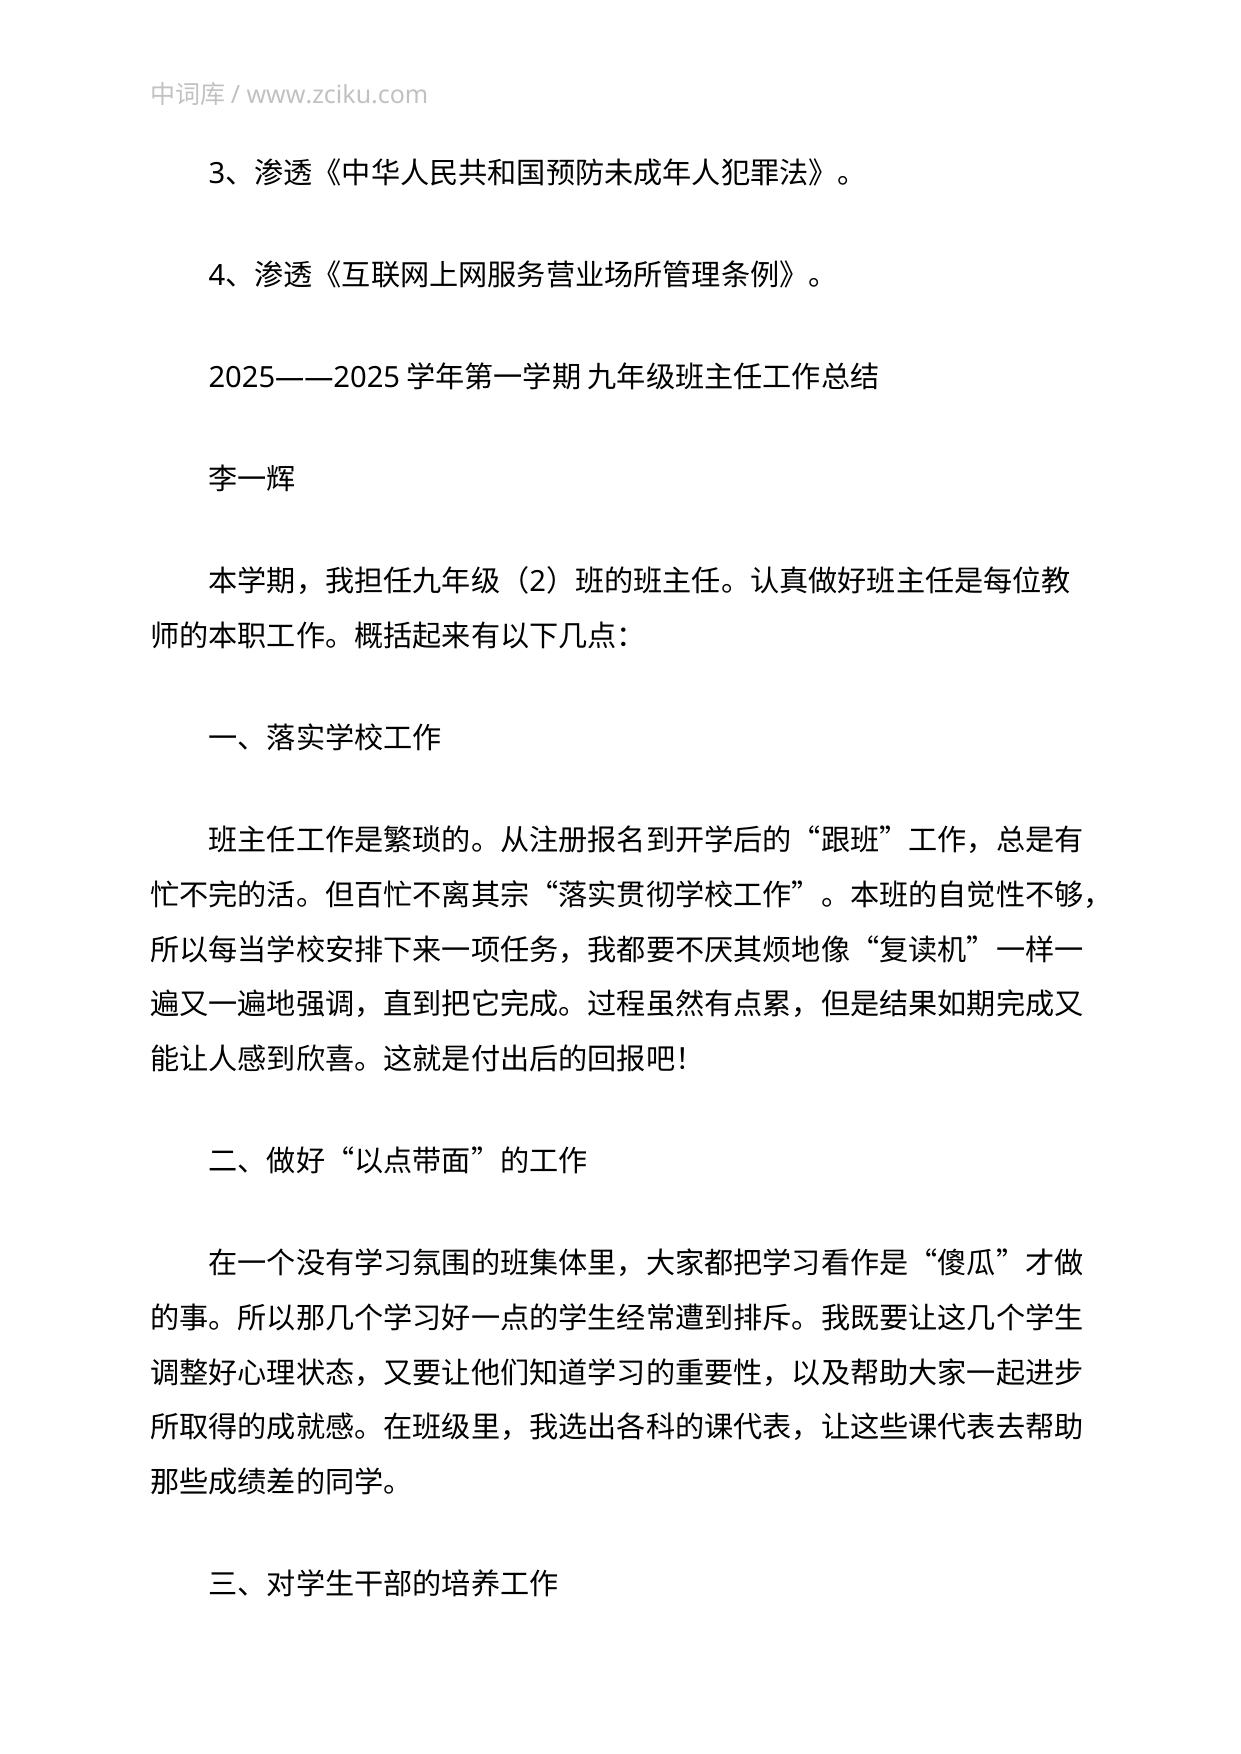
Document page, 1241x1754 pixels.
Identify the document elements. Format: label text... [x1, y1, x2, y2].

text 二、做好“以点带面”的工作 [150, 1138, 1090, 1180]
text 2025——2025学年第一学期 九年级班主任工作总结 [150, 354, 1090, 396]
text 班主任工作是繁琐的。从注册报名到开学后的“跟班”工作，总是有忙不完的活。但百忙不离其宗“落实贯彻学校工作”。本班的自觉性不够，所以每当学校安排下来一项任务，我都要不厌其烦地像“复读机”一样一遍又一遍地强调，直到把它完成。过程虽然有点累，但是结果如期完成又能让人感到欣喜。这就是付出后的回报吧！ [150, 816, 1090, 1078]
text 在一个没有学习氛围的班集体里，大家都把学习看作是“傻瓜”才做的事。所以那几个学习好一点的学生经常遭到排斥。我既要让这几个学生调整好心理状态，又要让他们知道学习的重要性，以及帮助大家一起进步所取得的成就感。在班级里，我选出各科的课代表，让这些课代表去帮助那些成绩差的同学。 [150, 1239, 1090, 1501]
text 3、渗透《中华人民共和国预防未成年人犯罪法》。 [150, 150, 1090, 192]
text 一、落实学校工作 [150, 714, 1090, 757]
text 李一辉 [150, 456, 1090, 498]
text 本学期，我担任九年级（2）班的班主任。认真做好班主任是每位教师的本职工作。概括起来有以下几点： [150, 558, 1090, 655]
text 4、渗透《互联网上网服务营业场所管理条例》。 [150, 252, 1090, 294]
text 三、对学生干部的培养工作 [150, 1561, 1090, 1603]
